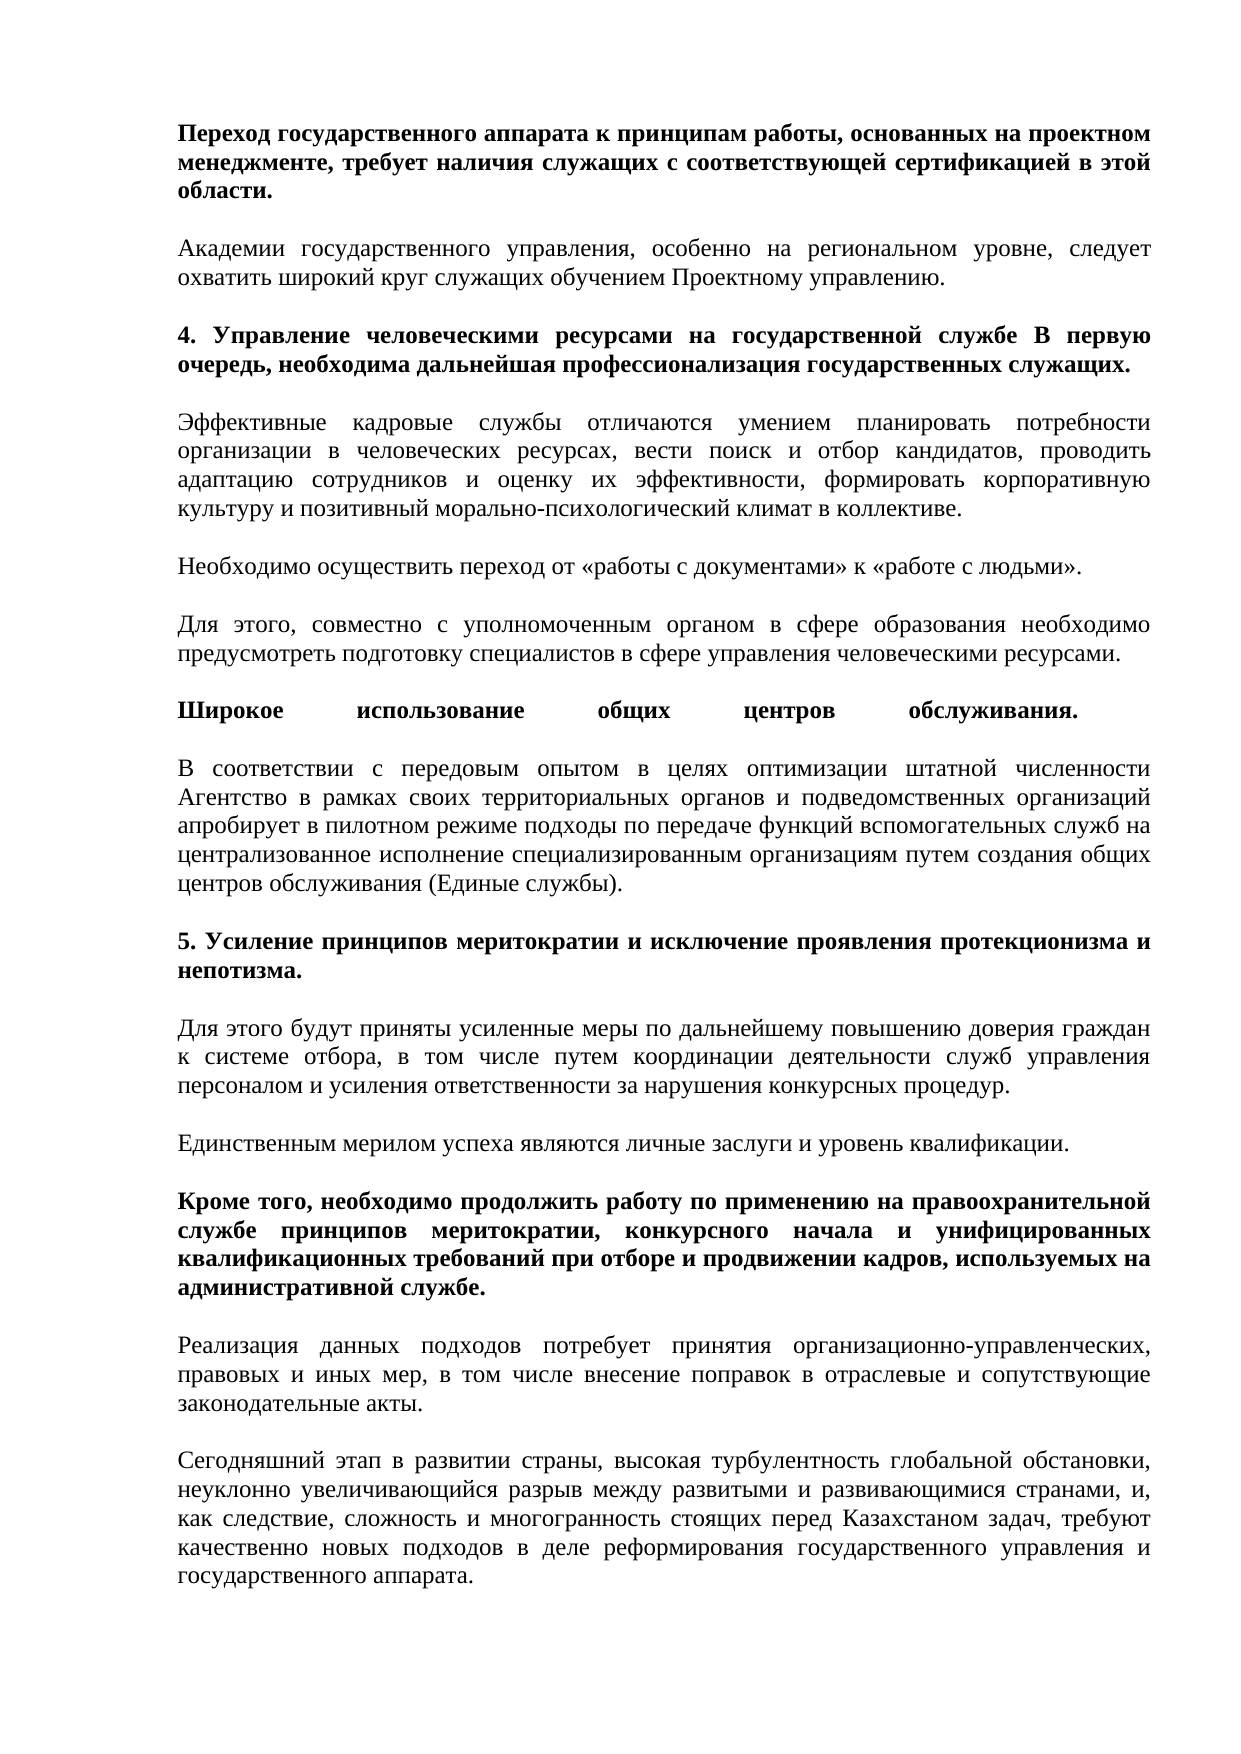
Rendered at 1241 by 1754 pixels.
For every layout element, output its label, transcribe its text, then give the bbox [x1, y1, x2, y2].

text 4. Управление человеческими ресурсами на государственной службе В первую очередь, необходима дальнейшая профессионализация государственных служащих. [177, 320, 1152, 378]
text Сегодняшний этап в развитии страны, высокая турбулентность глобальной обстановки, неуклонно увеличивающийся разрыв между развитыми и развивающимися странами, и, как следствие, сложность и многогранность стоящих перед Казахстаном задач, требуют качественно новых подходов в деле реформирования государственного управления и государственного аппарата. [177, 1446, 1152, 1589]
text Эффективные кадровые службы отличаются умением планировать потребности организации в человеческих ресурсах, вести поиск и отбор кандидатов, проводить адаптацию сотрудников и оценку их эффективности, формировать корпоративную культуру и позитивный морально-психологический климат в коллективе. [177, 407, 1152, 522]
text Широкое использование общих центров обслуживания. В соответствии с передовым опытом в целях оптимизации штатной численности Агентство в рамках своих территориальных органов и подведомственных организаций апробирует в пилотном режиме подходы по передаче функций вспомогательных служб на централизованное исполнение специализированным организациям путем создания общих центров обслуживания (Единые службы). [177, 696, 1152, 897]
text Реализация данных подходов потребует принятия организационно-управленческих, правовых и иных мер, в том числе внесение поправок в отраслевые и сопутствующие законодательные акты. [177, 1330, 1152, 1416]
text Кроме того, необходимо продолжить работу по применению на правоохранительной службе принципов меритократии, конкурсного начала и унифицированных квалификационных требований при отборе и продвижении кадров, используемых на административной службе. [177, 1186, 1152, 1301]
text Необходимо осуществить переход от «работы с документами» к «работе с людьми». [177, 551, 1152, 580]
text Для этого, совместно с уполномоченным органом в сфере образования необходимо предусмотреть подготовку специалистов в сфере управления человеческими ресурсами. [177, 609, 1152, 666]
text Академии государственного управления, особенно на региональном уровне, следует охватить широкий круг служащих обучением Проектному управлению. [177, 233, 1152, 291]
text 5. Усиление принципов меритократии и исключение проявления протекционизма и непотизма. [177, 926, 1152, 983]
text Единственным мерилом успеха являются личные заслуги и уровень квалификации. [177, 1128, 1152, 1157]
text Для этого будут приняты усиленные меры по дальнейшему повышению доверия граждан к системе отбора, в том числе путем координации деятельности служб управления персоналом и усиления ответственности за нарушения конкурсных процедур. [177, 1013, 1152, 1099]
text Переход государственного аппарата к принципам работы, основанных на проектном менеджменте, требует наличия служащих с соответствующей сертификацией в этой области. [177, 118, 1152, 204]
